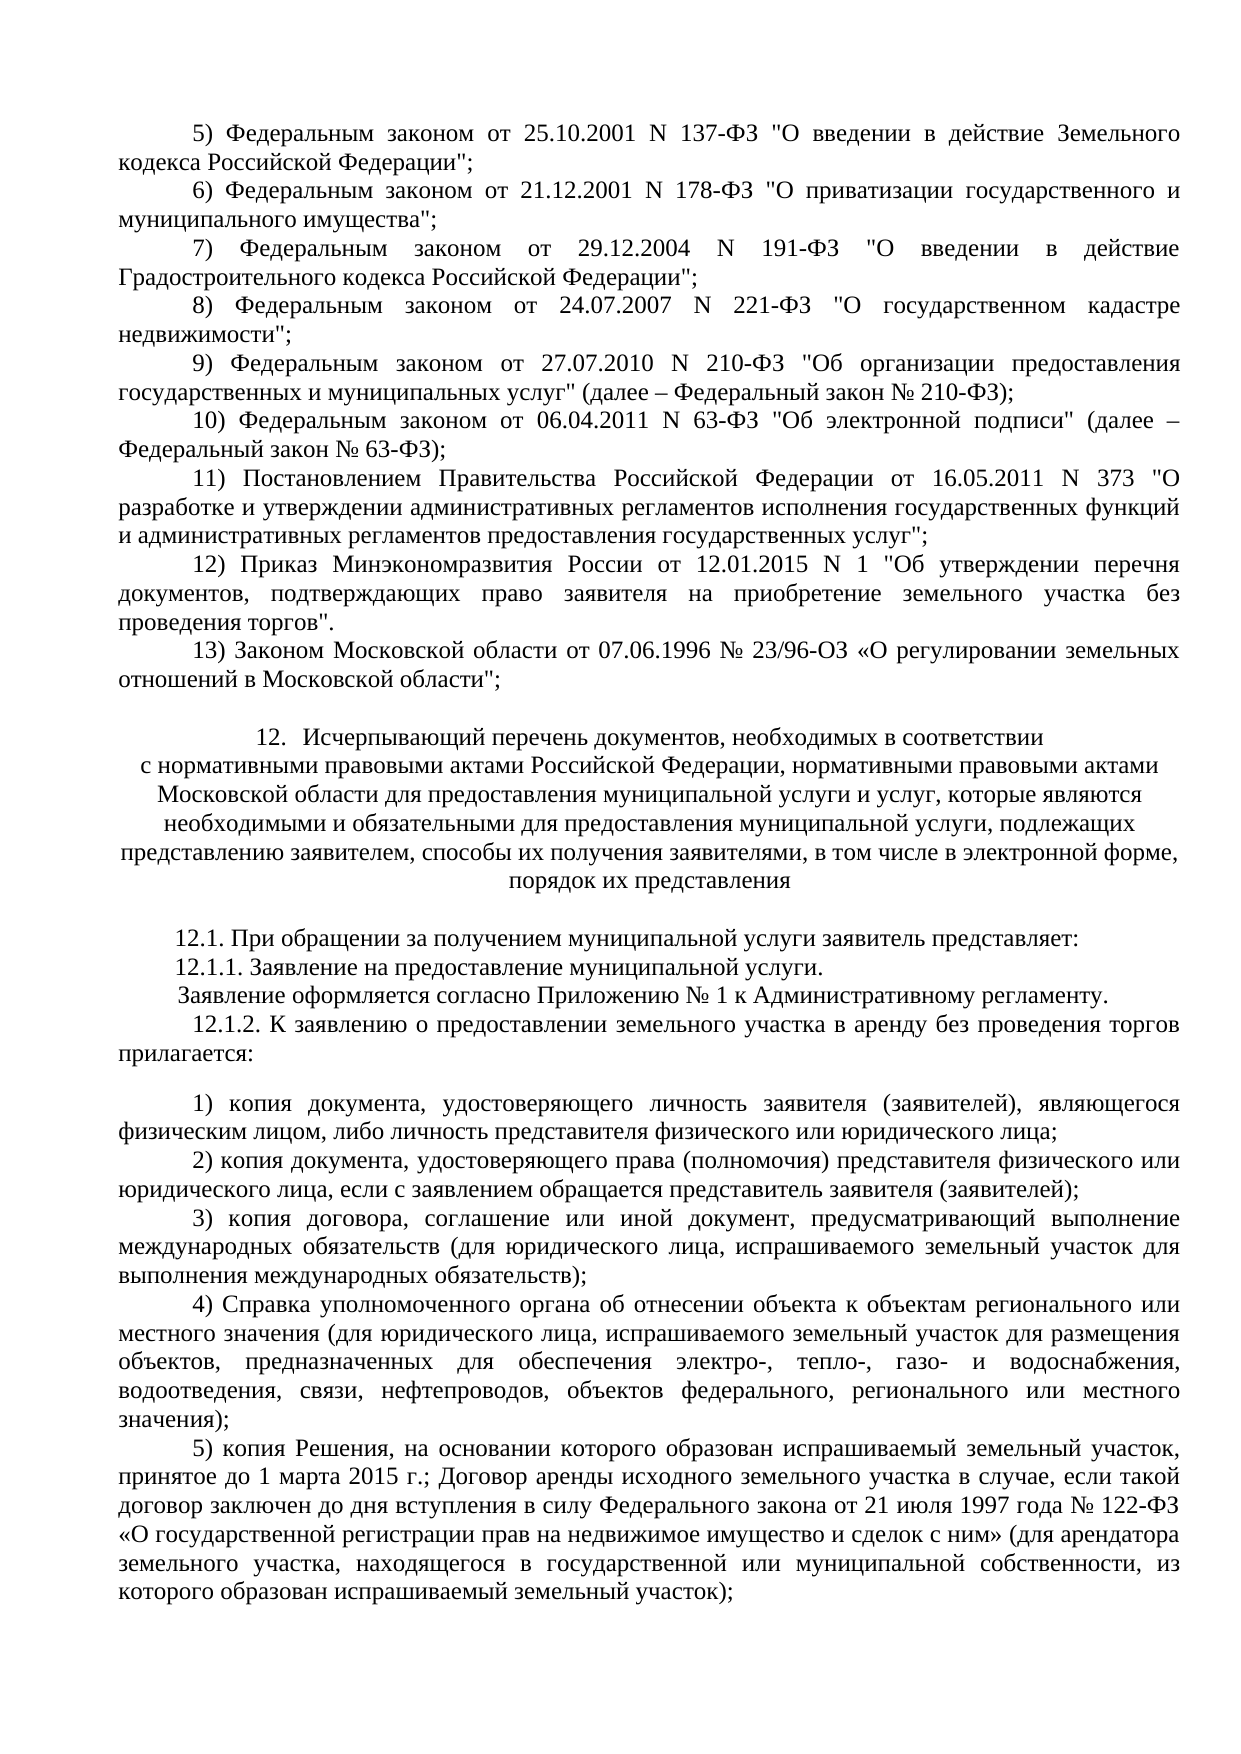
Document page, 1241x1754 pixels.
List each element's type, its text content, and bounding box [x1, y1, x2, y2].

text с нормативными правовыми актами Российской Федерации, нормативными правовыми актами Московской области для предоставления муниципальной услуги и услуг, которые являются необходимыми и обязательными для предоставления муниципальной услуги, подлежащих представлению заявителем, способы их получения заявителями, в том числе в электронной форме, порядок их представления [118, 751, 1181, 894]
text 8) Федеральным законом от 24.07.2007 N 221-ФЗ "О государственном кадастре недвижимости"; [118, 291, 1181, 348]
text 2) копия документа, удостоверяющего права (полномочия) представителя физического или юридического лица, если с заявлением обращается представитель заявителя (заявителей); [118, 1145, 1181, 1203]
text 10) Федеральным законом от 06.04.2011 N 63-ФЗ "Об электронной подписи" (далее – Федеральный закон № 63-ФЗ); [118, 406, 1181, 463]
text 7) Федеральным законом от 29.12.2004 N 191-ФЗ "О введении в действие Градостроительного кодекса Российской Федерации"; [118, 233, 1181, 291]
text 3) копия договора, соглашение или иной документ, предусматривающий выполнение международных обязательств (для юридического лица, испрашиваемого земельный участок для выполнения международных обязательств); [118, 1203, 1181, 1289]
text 12) Приказ Минэкономразвития России от 12.01.2015 N 1 "Об утверждении перечня документов, подтверждающих право заявителя на приобретение земельного участка без проведения торгов". [118, 549, 1181, 636]
text 13) Законом Московской области от 07.06.1996 № 23/96-ОЗ «О регулировании земельных отношений в Московской области"; [118, 636, 1181, 693]
text 5) копия Решения, на основании которого образован испрашиваемый земельный участок, принятое до 1 марта 2015 г.; Договор аренды исходного земельного участка в случае, если такой договор заключен до дня вступления в силу Федерального закона от 21 июля 1997 года № 122-ФЗ «О государственной регистрации прав на недвижимое имущество и сделок с ним» (для арендатора земельного участка, находящегося в государственной или муниципальной собственности, из которого образован испрашиваемый земельный участок); [118, 1433, 1181, 1605]
text 11) Постановлением Правительства Российской Федерации от 16.05.2011 N 373 "О разработке и утверждении административных регламентов исполнения государственных функций и административных регламентов предоставления государственных услуг"; [118, 463, 1181, 549]
text 9) Федеральным законом от 27.07.2010 N 210-ФЗ "Об организации предоставления государственных и муниципальных услуг" (далее – Федеральный закон № 210-ФЗ); [118, 348, 1181, 406]
list 12.1.2. К заявлению о предоставлении земельного участка в аренду без проведения торгов прилагается: [118, 1009, 1181, 1067]
text 12.1.1. Заявление на предоставление муниципальной услуги. [118, 952, 1181, 981]
text 5) Федеральным законом от 25.10.2001 N 137-ФЗ "О введении в действие Земельного кодекса Российской Федерации"; [118, 118, 1181, 176]
list Исчерпывающий перечень документов, необходимых в соответствии [118, 722, 1181, 751]
text 4) Справка уполномоченного органа об отнесении объекта к объектам регионального или местного значения (для юридического лица, испрашиваемого земельный участок для размещения объектов, предназначенных для обеспечения электро-, тепло-, газо- и водоснабжения, водоотведения, связи, нефтепроводов, объектов федерального, регионального или местного значения); [118, 1289, 1181, 1433]
text 1) копия документа, удостоверяющего личность заявителя (заявителей), являющегося физическим лицом, либо личность представителя физического или юридического лица; [118, 1088, 1181, 1145]
text Заявление оформляется согласно Приложению № 1 к Административному регламенту. [177, 981, 1181, 1009]
text 6) Федеральным законом от 21.12.2001 N 178-ФЗ "О приватизации государственного и муниципального имущества"; [118, 176, 1181, 233]
text 12.1. При обращении за получением муниципальной услуги заявитель представляет: [118, 923, 1181, 952]
